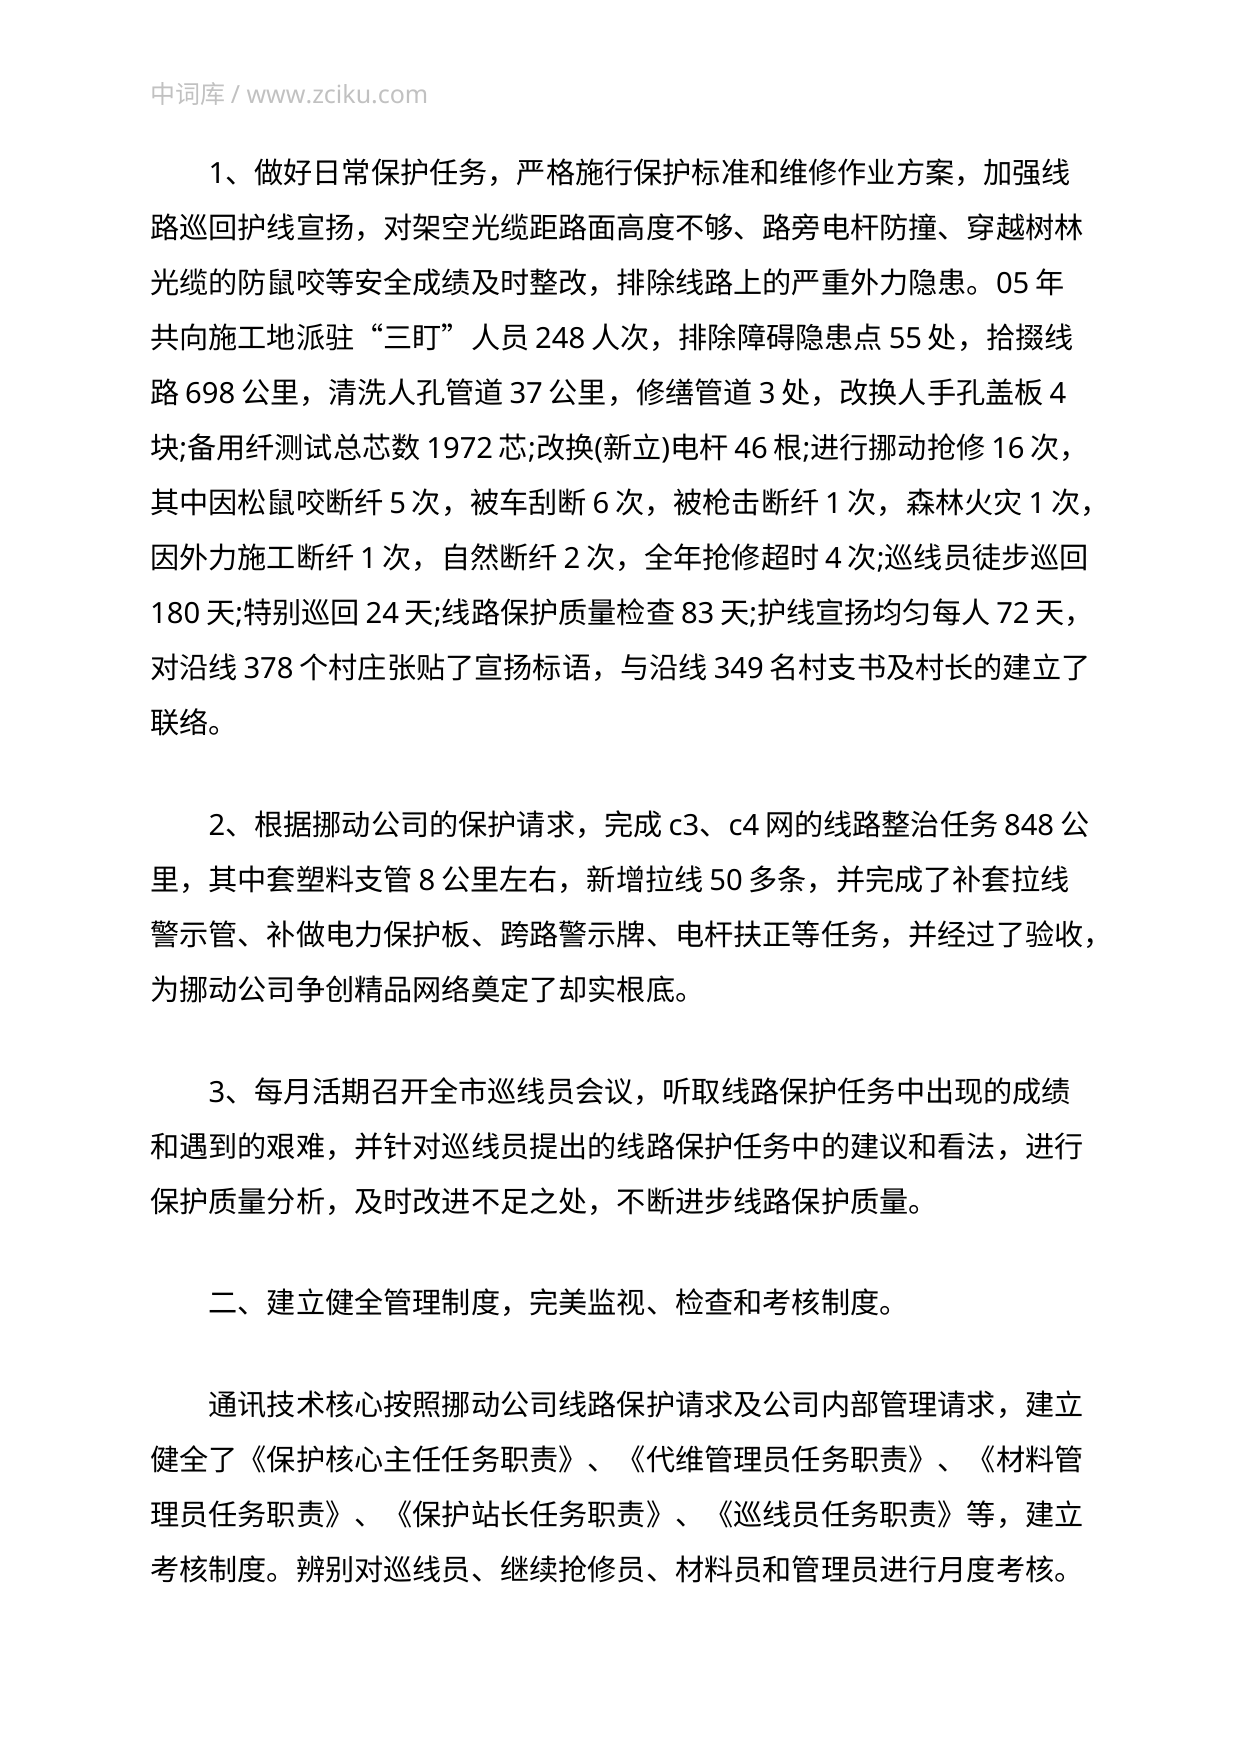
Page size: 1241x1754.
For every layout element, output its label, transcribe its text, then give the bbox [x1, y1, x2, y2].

text 2、根据挪动公司的保护请求，完成c3、c4网的线路整治任务848公里，其中套塑料支管8公里左右，新增拉线50多条，并完成了补套拉线警示管、补做电力保护板、跨路警示牌、电杆扶正等任务，并经过了验收，为挪动公司争创精品网络奠定了却实根底。 [150, 802, 1090, 1009]
text 1、做好日常保护任务，严格施行保护标准和维修作业方案，加强线路巡回护线宣扬，对架空光缆距路面高度不够、路旁电杆防撞、穿越树林光缆的防鼠咬等安全成绩及时整改，排除线路上的严重外力隐患。05年共向施工地派驻“三盯”人员248人次，排除障碍隐患点55处，拾掇线路698公里，清洗人孔管道37公里，修缮管道3处，改换人手孔盖板4块;备用纤测试总芯数1972芯;改换(新立)电杆46根;进行挪动抢修16次，其中因松鼠咬断纤5次，被车刮断6次，被枪击断纤1次，森林火灾1次，因外力施工断纤1次，自然断纤2次，全年抢修超时4次;巡线员徒步巡回180天;特别巡回24天;线路保护质量检查83天;护线宣扬均匀每人72天，对沿线378个村庄张贴了宣扬标语，与沿线349名村支书及村长的建立了联络。 [150, 150, 1090, 742]
text 二、建立健全管理制度，完美监视、检查和考核制度。 [150, 1280, 1090, 1322]
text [150, 1382, 1090, 1589]
text 3、每月活期召开全市巡线员会议，听取线路保护任务中出现的成绩和遇到的艰难，并针对巡线员提出的线路保护任务中的建议和看法，进行保护质量分析，及时改进不足之处，不断进步线路保护质量。 [150, 1068, 1090, 1221]
